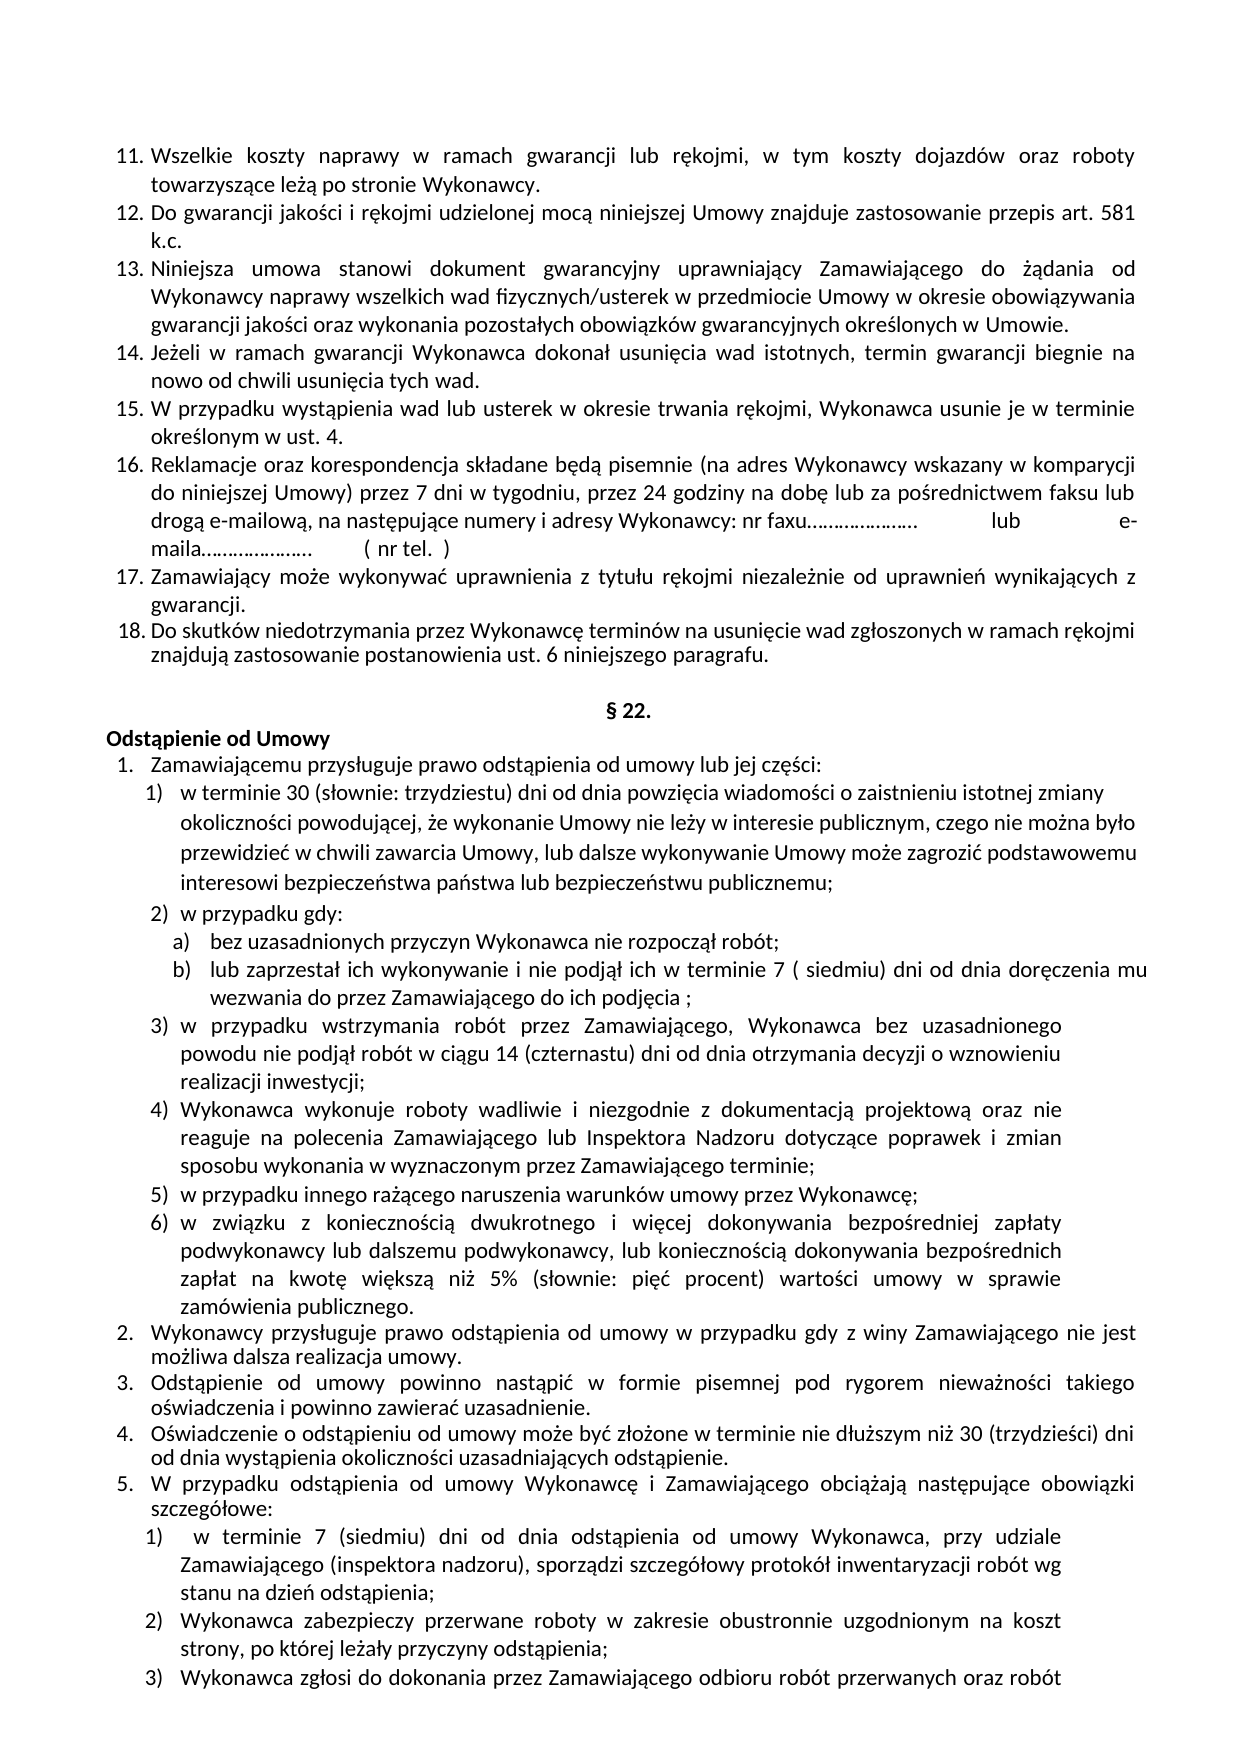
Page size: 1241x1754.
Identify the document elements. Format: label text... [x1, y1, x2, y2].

list Zamawiającemu przysługuje prawo odstąpienia od umowy lub jej części: [116, 753, 1137, 778]
list w przypadku wstrzymania robót przez Zamawiającego, Wykonawca bez uzasadnionego powodu nie podjął robót w ciągu 14 (czternastu) dni od dnia otrzymania decyzji o wznowieniu realizacji inwestycji; [150, 1011, 1063, 1095]
list Wykonawcy przysługuje prawo odstąpienia od umowy w przypadku gdy z winy Zamawiającego nie jest możliwa dalsza realizacja umowy. [116, 1320, 1137, 1371]
list w związku z koniecznością dwukrotnego i więcej dokonywania bezpośredniej zapłaty podwykonawcy lub dalszemu podwykonawcy, lub koniecznością dokonywania bezpośrednich zapłat na kwotę większą niż 5% (słownie: pięć procent) wartości umowy w sprawie zamówienia publicznego. [150, 1208, 1063, 1320]
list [144, 1663, 1063, 1691]
list Zamawiający może wykonywać uprawnienia z tytułu rękojmi niezależnie od uprawnień wynikających z gwarancji. [115, 562, 1137, 618]
list w przypadku gdy: [150, 899, 1063, 927]
list W przypadku wystąpienia wad lub usterek w okresie trwania rękojmi, Wykonawca usunie je w terminie określonym w ust. 4. [115, 394, 1137, 450]
list w terminie 30 (słownie: trzydziestu) dni od dnia powzięcia wiadomości o zaistnieniu istotnej zmiany okoliczności powodującej, że wykonanie Umowy nie leży w interesie publicznym, czego nie można było przewidzieć w chwili zawarcia Umowy, lub dalsze wykonywanie Umowy może zagrozić podstawowemu interesowi bezpieczeństwa państwa lub bezpieczeństwu publicznemu; [144, 778, 1151, 896]
list Do skutków niedotrzymania przez Wykonawcę terminów na usunięcie wad zgłoszonych w ramach rękojmi znajdują zastosowanie postanowienia ust. 6 niniejszego paragrafu. [117, 618, 1137, 668]
list w terminie 7 (siedmiu) dni od dnia odstąpienia od umowy Wykonawca, przy udziale Zamawiającego (inspektora nadzoru), sporządzi szczegółowy protokół inwentaryzacji robót wg stanu na dzień odstąpienia; [144, 1522, 1063, 1606]
list bez uzasadnionych przyczyn Wykonawca nie rozpoczął robót; [172, 927, 1151, 955]
list Odstąpienie od umowy powinno nastąpić w formie pisemnej pod rygorem nieważności takiego oświadczenia i powinno zawierać uzasadnienie. [116, 1371, 1137, 1421]
text § 22. [106, 697, 1151, 724]
list lub zaprzestał ich wykonywanie i nie podjął ich w terminie 7 ( siedmiu) dni od dnia doręczenia mu wezwania do przez Zamawiającego do ich podjęcia ; [172, 955, 1151, 1011]
list Reklamacje oraz korespondencja składane będą pisemnie (na adres Wykonawcy wskazany w komparycji do niniejszej Umowy) przez 7 dni w tygodniu, przez 24 godziny na dobę lub za pośrednictwem faksu lub drogą e-mailową, na następujące numery i adresy Wykonawcy: nr faxu………………… lub e-maila………………… ( nr tel. ) [115, 450, 1137, 562]
list Wszelkie koszty naprawy w ramach gwarancji lub rękojmi, w tym koszty dojazdów oraz roboty towarzyszące leżą po stronie Wykonawcy. [115, 142, 1137, 198]
list Wykonawca zabezpieczy przerwane roboty w zakresie obustronnie uzgodnionym na koszt strony, po której leżały przyczyny odstąpienia; [144, 1607, 1063, 1663]
list Jeżeli w ramach gwarancji Wykonawca dokonał usunięcia wad istotnych, termin gwarancji biegnie na nowo od chwili usunięcia tych wad. [115, 338, 1137, 394]
list W przypadku odstąpienia od umowy Wykonawcę i Zamawiającego obciążają następujące obowiązki szczegółowe: [116, 1472, 1137, 1522]
list Niniejsza umowa stanowi dokument gwarancyjny uprawniający Zamawiającego do żądania od Wykonawcy naprawy wszelkich wad fizycznych/usterek w przedmiocie Umowy w okresie obowiązywania gwarancji jakości oraz wykonania pozostałych obowiązków gwarancyjnych określonych w Umowie. [115, 254, 1137, 338]
list Wykonawca wykonuje roboty wadliwie i niezgodnie z dokumentacją projektową oraz nie reaguje na polecenia Zamawiającego lub Inspektora Nadzoru dotyczące poprawek i zmian sposobu wykonania w wyznaczonym przez Zamawiającego terminie; [150, 1095, 1063, 1179]
list Oświadczenie o odstąpieniu od umowy może być złożone w terminie nie dłuższym niż 30 (trzydzieści) dni od dnia wystąpienia okoliczności uzasadniających odstąpienie. [116, 1421, 1137, 1472]
text Odstąpienie od Umowy [106, 724, 1151, 753]
list w przypadku innego rażącego naruszenia warunków umowy przez Wykonawcę; [150, 1180, 1063, 1208]
list Do gwarancji jakości i rękojmi udzielonej mocą niniejszej Umowy znajduje zastosowanie przepis art. 581 k.c. [115, 198, 1137, 254]
